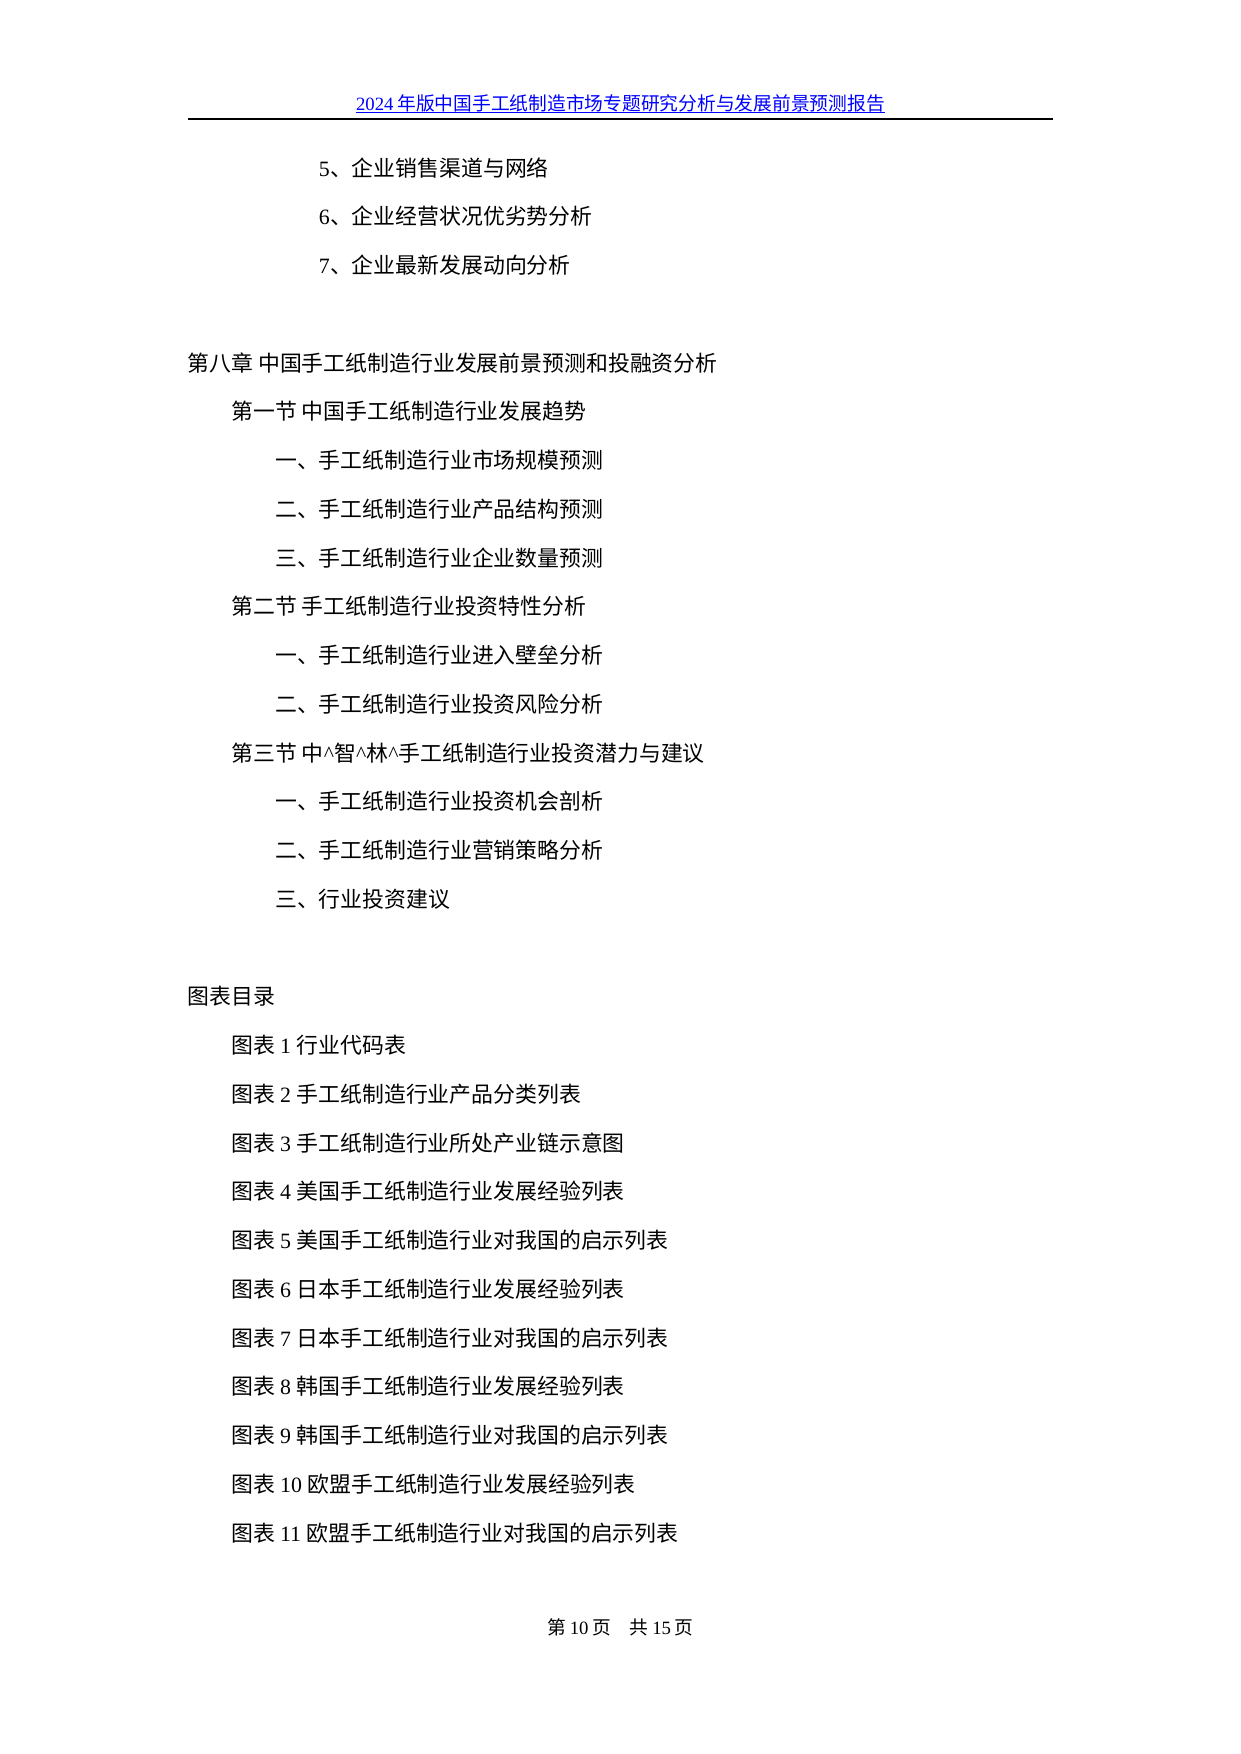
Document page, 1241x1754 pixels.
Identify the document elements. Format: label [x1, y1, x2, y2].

text [187, 150, 1053, 1548]
